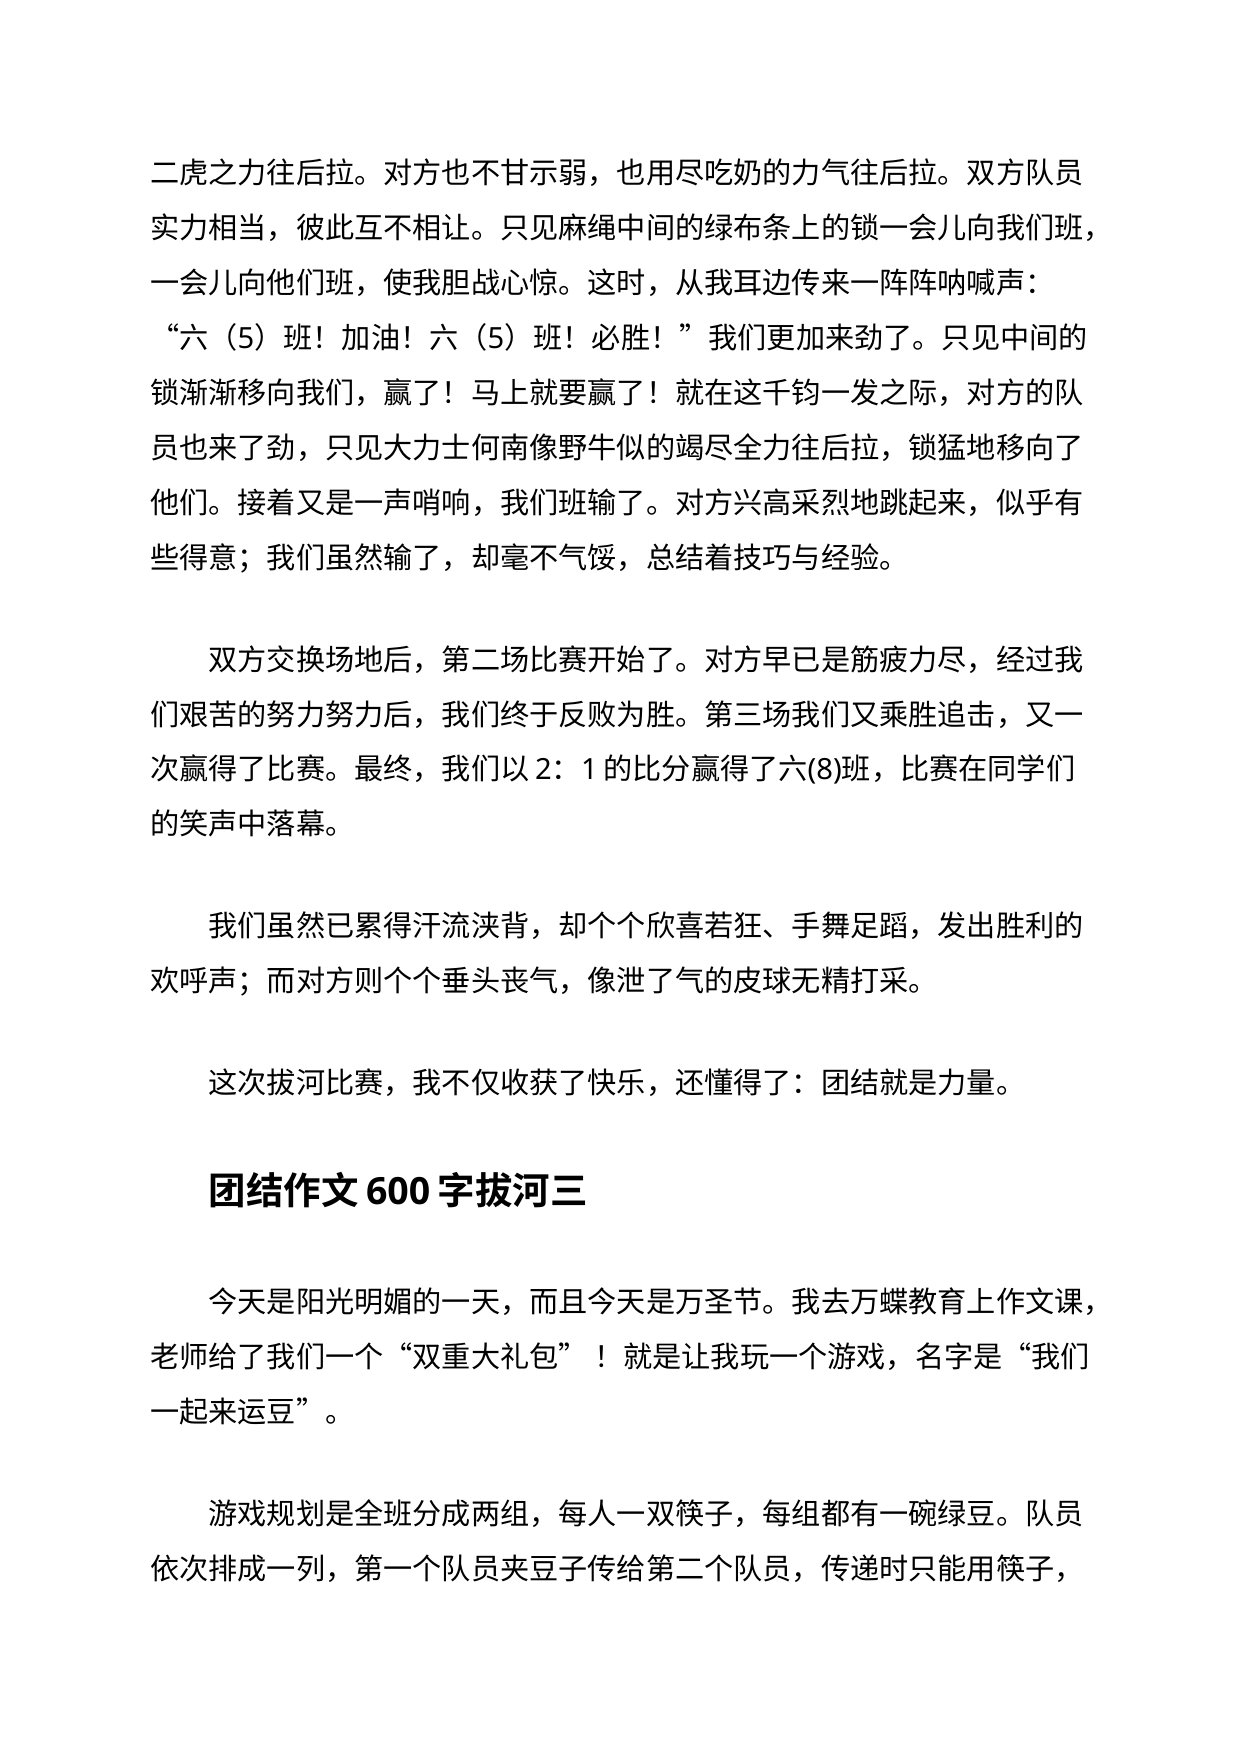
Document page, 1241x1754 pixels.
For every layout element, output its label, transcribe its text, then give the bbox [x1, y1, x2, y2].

text 这次拔河比赛，我不仅收获了快乐，还懂得了：团结就是力量。 [150, 1059, 1090, 1102]
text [150, 1490, 1090, 1587]
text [150, 150, 1090, 577]
text 今天是阳光明媚的一天，而且今天是万圣节。我去万蝶教育上作文课，老师给了我们一个“双重大礼包” ！就是让我玩一个游戏，名字是“我们一起来运豆”。 [150, 1279, 1090, 1431]
text 双方交换场地后，第二场比赛开始了。对方早已是筋疲力尽，经过我们艰苦的努力努力后，我们终于反败为胜。第三场我们又乘胜追击，又一次赢得了比赛。最终，我们以2：1的比分赢得了六(8)班，比赛在同学们的笑声中落幕。 [150, 636, 1090, 843]
text 团结作文600字拔河三 [150, 1161, 1090, 1216]
text 我们虽然已累得汗流浃背，却个个欣喜若狂、手舞足蹈，发出胜利的欢呼声；而对方则个个垂头丧气，像泄了气的皮球无精打采。 [150, 903, 1090, 1000]
